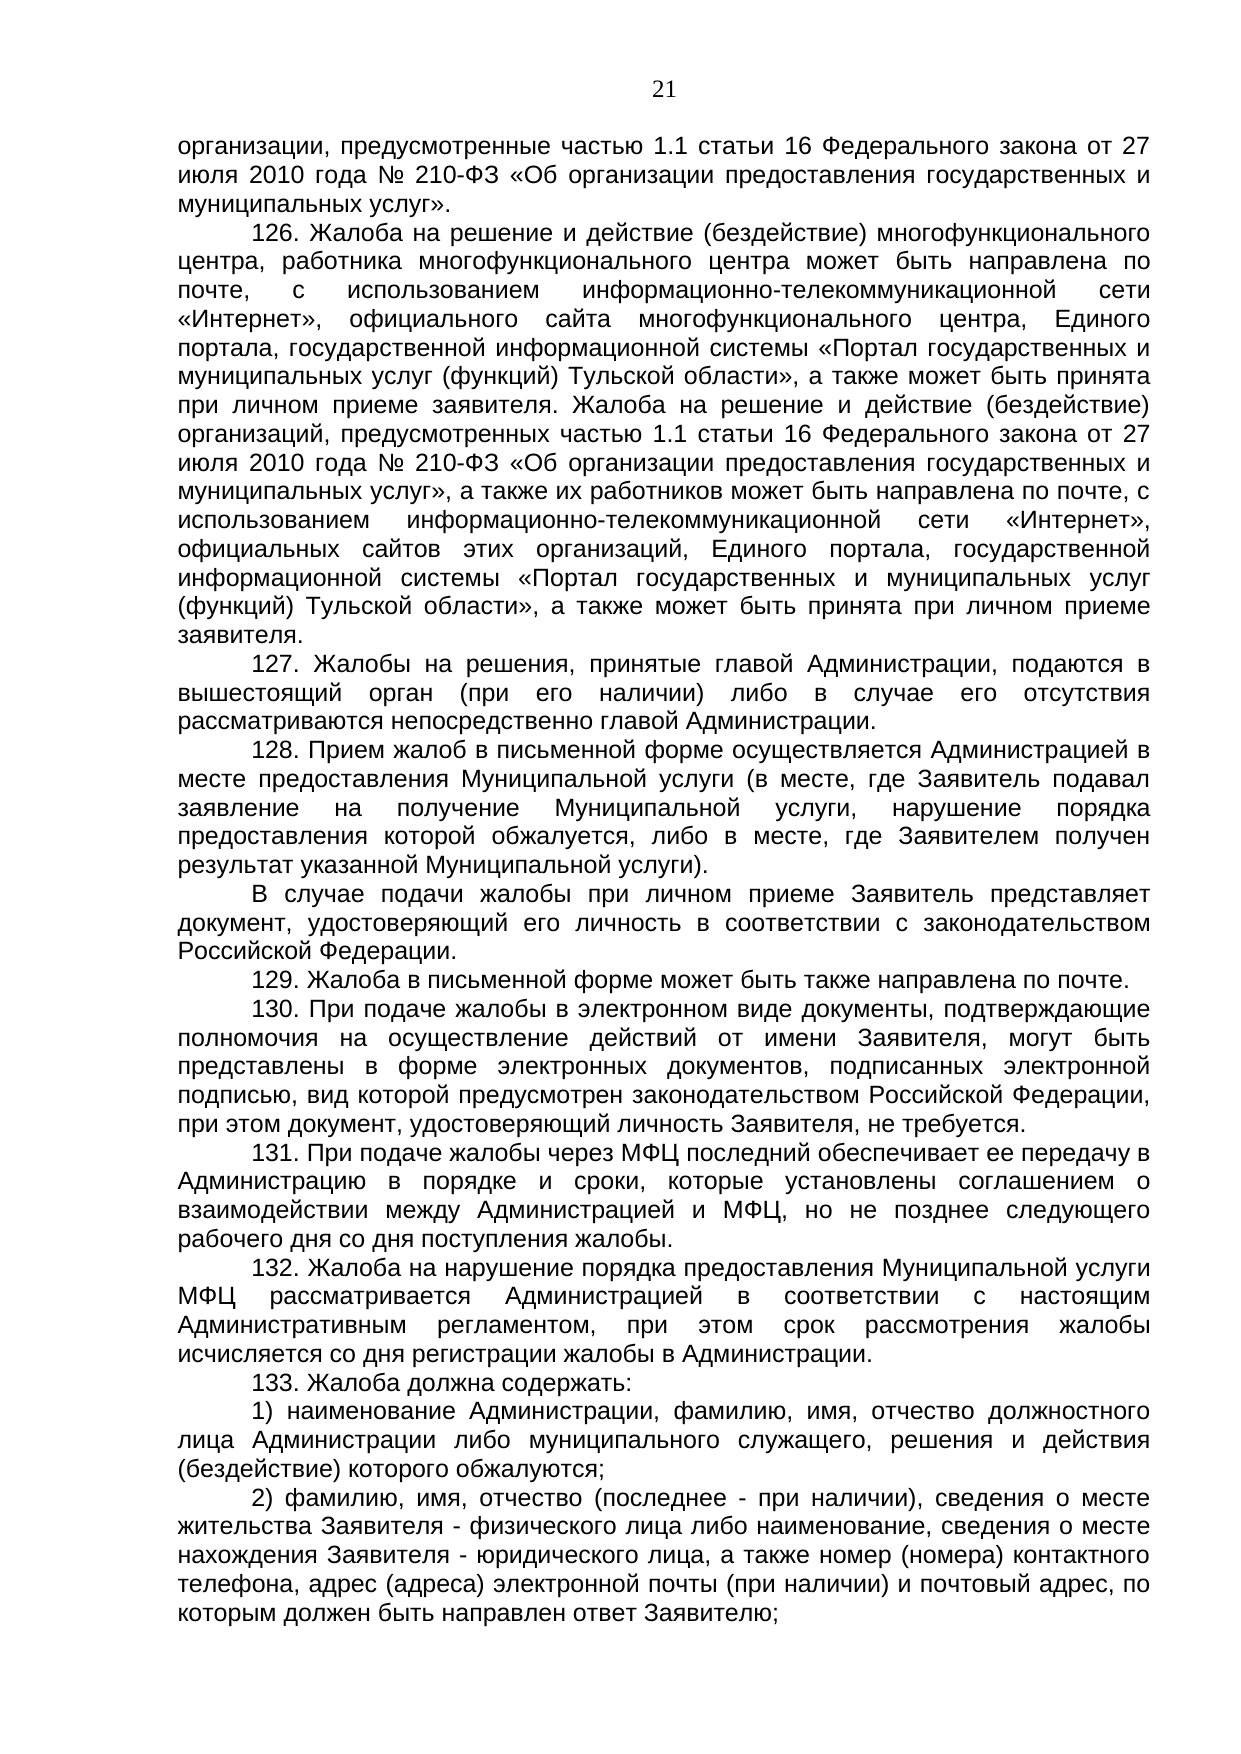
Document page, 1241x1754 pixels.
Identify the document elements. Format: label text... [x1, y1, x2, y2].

text 128. Прием жалоб в письменной форме осуществляется Администрацией в месте предоставления Муниципальной услуги (в месте, где Заявитель подавал заявление на получение Муниципальной услуги, нарушение порядка предоставления которой обжалуется, либо в месте, где Заявителем получен результат указанной Муниципальной услуги). [177, 735, 1152, 879]
text 132. Жалоба на нарушение порядка предоставления Муниципальной услуги МФЦ рассматривается Администрацией в соответствии с настоящим Административным регламентом, при этом срок рассмотрения жалобы исчисляется со дня регистрации жалобы в Администрации. [177, 1253, 1152, 1368]
text 126. Жалоба на решение и действие (бездействие) многофункционального центра, работника многофункционального центра может быть направлена по почте, с использованием информационно-телекоммуникационной сети «Интернет», официального сайта многофункционального центра, Единого портала, государственной информационной системы «Портал государственных и муниципальных услуг (функций) Тульской области», а также может быть принята при личном приеме заявителя. Жалоба на решение и действие (бездействие) организаций, предусмотренных частью 1.1 статьи 16 Федерального закона от 27 июля 2010 года № 210-ФЗ «Об организации предоставления государственных и муниципальных услуг», а также их работников может быть направлена по почте, с использованием информационно-телекоммуникационной сети «Интернет», официальных сайтов этих организаций, Единого портала, государственной информационной системы «Портал государственных и муниципальных услуг (функций) Тульской области», а также может быть принята при личном приеме заявителя. [177, 218, 1152, 649]
text 1) наименование Администрации, фамилию, имя, отчество должностного лица Администрации либо муниципального служащего, решения и действия (бездействие) которого обжалуются; [177, 1396, 1152, 1483]
text 129. Жалоба в письменной форме может быть также направлена по почте. [177, 965, 1152, 994]
text 2) фамилию, имя, отчество (последнее - при наличии), сведения о месте жительства Заявителя - физического лица либо наименование, сведения о месте нахождения Заявителя - юридического лица, а также номер (номера) контактного телефона, адрес (адреса) электронной почты (при наличии) и почтовый адрес, по которым должен быть направлен ответ Заявителю; [177, 1483, 1152, 1626]
text 130. При подаче жалобы в электронном виде документы, подтверждающие полномочия на осуществление действий от имени Заявителя, могут быть представлены в форме электронных документов, подписанных электронной подписью, вид которой предусмотрен законодательством Российской Федерации, при этом документ, удостоверяющий личность Заявителя, не требуется. [177, 994, 1152, 1138]
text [177, 131, 1152, 218]
text 127. Жалобы на решения, принятые главой Администрации, подаются в вышестоящий орган (при его наличии) либо в случае его отсутствия рассматриваются непосредственно главой Администрации. [177, 649, 1152, 735]
text 131. При подаче жалобы через МФЦ последний обеспечивает ее передачу в Администрацию в порядке и сроки, которые установлены соглашением о взаимодействии между Администрацией и МФЦ, но не позднее следующего рабочего дня со дня поступления жалобы. [177, 1138, 1152, 1253]
text В случае подачи жалобы при личном приеме Заявитель представляет документ, удостоверяющий его личность в соответствии с законодательством Российской Федерации. [177, 879, 1152, 965]
text 133. Жалоба должна содержать: [177, 1368, 1152, 1396]
